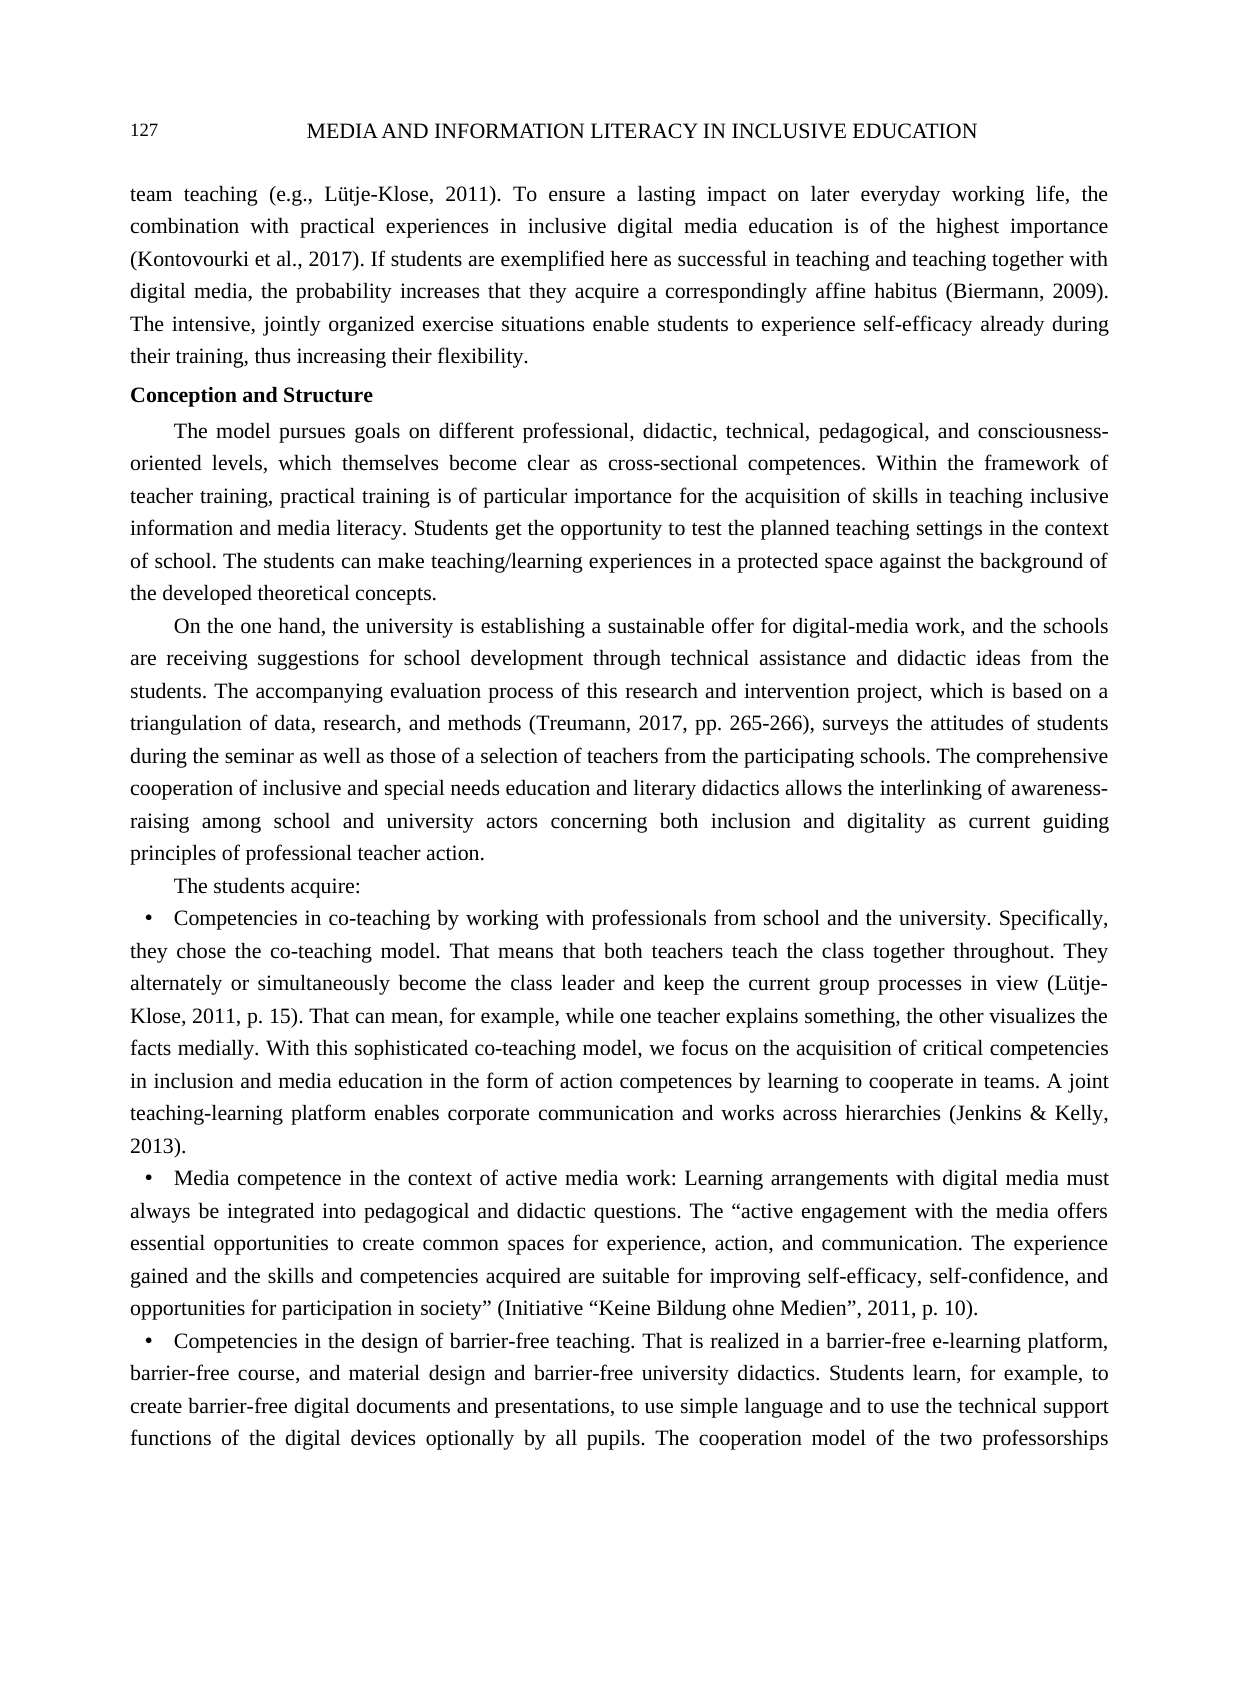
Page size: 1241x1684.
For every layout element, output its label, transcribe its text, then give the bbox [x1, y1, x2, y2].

text The model pursues goals on different professional, didactic, technical, pedagogical, and consciousness-oriented levels, which themselves become clear as cross-sectional competences. Within the framework of teacher training, practical training is of particular importance for the acquisition of skills in teaching inclusive information and media literacy. Students get the opportunity to test the planned teaching settings in the context of school. The students can make teaching/learning experiences in a protected space against the background of the developed theoretical concepts. [130, 414, 1110, 609]
subtitle Conception and Structure [130, 379, 1110, 411]
list Competencies in co-teaching by working with professionals from school and the university. Specifically, they chose the co-teaching model. That means that both teachers teach the class together throughout. They alternately or simultaneously become the class leader and keep the current group processes in view (Lütje-Klose, 2011, p. 15). That can mean, for example, while one teacher explains something, the other visualizes the facts medially. With this sophisticated co-teaching model, we focus on the acquisition of critical competencies in inclusion and media education in the form of action competences by learning to cooperate in teams. A joint teaching-learning platform enables corporate communication and works across hierarchies (Jenkins & Kelly, 2013). [130, 902, 1110, 1162]
text The students acquire: [130, 869, 1110, 902]
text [130, 177, 1110, 372]
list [130, 1324, 1110, 1454]
list Media competence in the context of active media work: Learning arrangements with digital media must always be integrated into pedagogical and didactic questions. The “active engagement with the media offers essential opportunities to create common spaces for experience, action, and communication. The experience gained and the skills and competencies acquired are suitable for improving self-efficacy, self-confidence, and opportunities for participation in society” (Initiative “Keine Bildung ohne Medien”, 2011, p. 10). [130, 1162, 1110, 1324]
text On the one hand, the university is establishing a sustainable offer for digital-media work, and the schools are receiving suggestions for school development through technical assistance and didactic ideas from the students. The accompanying evaluation process of this research and intervention project, which is based on a triangulation of data, research, and methods (Treumann, 2017, pp. 265-266), surveys the attitudes of students during the seminar as well as those of a selection of teachers from the participating schools. The comprehensive cooperation of inclusive and special needs education and literary didactics allows the interlinking of awareness-raising among school and university actors concerning both inclusion and digitality as current guiding principles of professional teacher action. [130, 609, 1110, 869]
